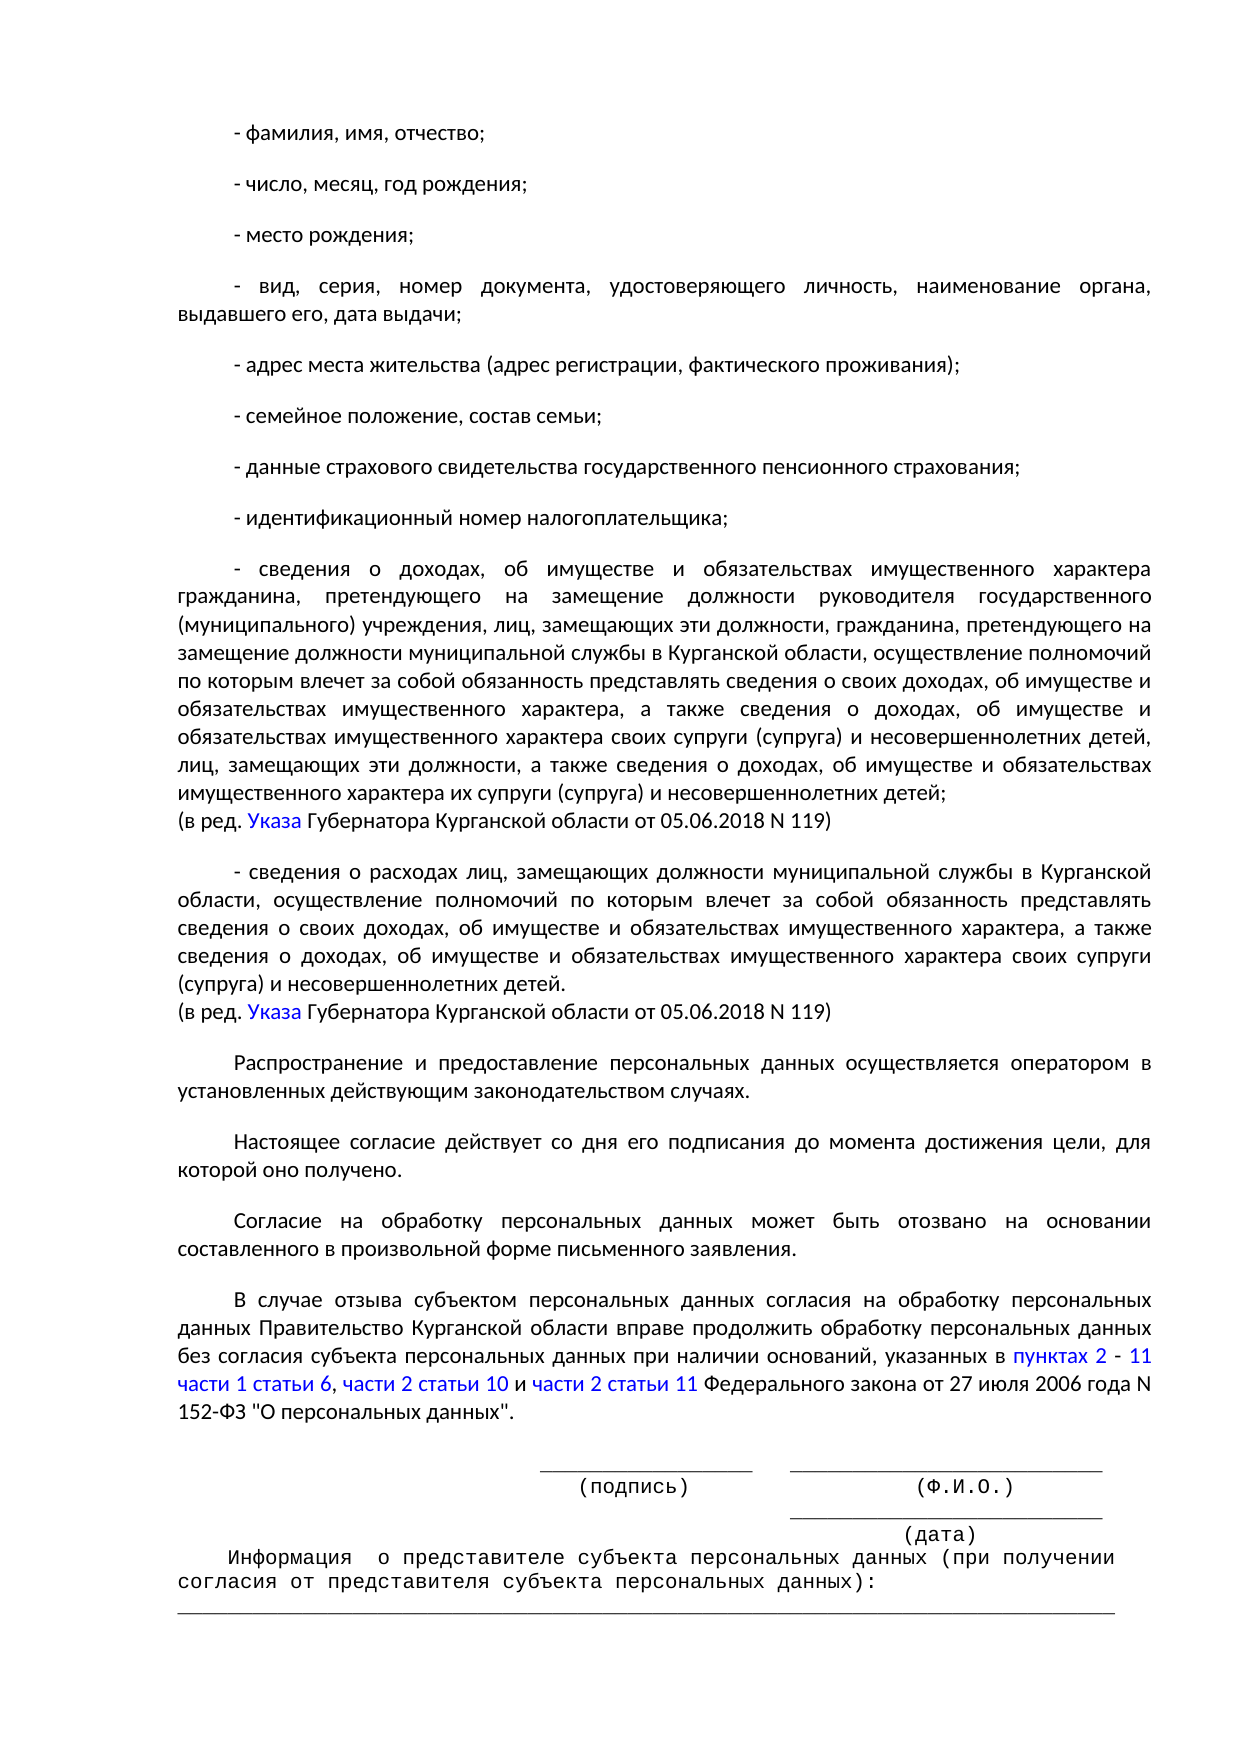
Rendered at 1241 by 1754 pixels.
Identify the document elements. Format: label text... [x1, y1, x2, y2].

text - идентификационный номер налогоплательщика; [177, 503, 1152, 531]
text (дата) [177, 1524, 1152, 1547]
text - данные страхового свидетельства государственного пенсионного страхования; [177, 452, 1152, 480]
text согласия от представителя субъекта персональных данных): [177, 1571, 1152, 1595]
text - сведения о доходах, об имуществе и обязательствах имущественного характера гражданина, претендующего на замещение должности руководителя государственного (муниципального) учреждения, лиц, замещающих эти должности, гражданина, претендующего на замещение должности муниципальной службы в Курганской области, осуществление полномочий по которым влечет за собой обязанность представлять сведения о своих доходах, об имуществе и обязательствах имущественного характера, а также сведения о доходах, об имуществе и обязательствах имущественного характера своих супруги (супруга) и несовершеннолетних детей, лиц, замещающих эти должности, а также сведения о доходах, об имуществе и обязательствах имущественного характера их супруги (супруга) и несовершеннолетних детей; [177, 554, 1152, 806]
text - адрес места жительства (адрес регистрации, фактического проживания); [177, 350, 1152, 378]
text - фамилия, имя, отчество; [177, 118, 1152, 146]
text (в ред. Указа Губернатора Курганской области от 05.06.2018 N 119) [177, 997, 1152, 1025]
text _________________________ [177, 1500, 1152, 1524]
text - число, месяц, год рождения; [177, 169, 1152, 197]
text Информация о представителе субъекта персональных данных (при получении [177, 1547, 1152, 1571]
text - место рождения; [177, 220, 1152, 248]
text - семейное положение, состав семьи; [177, 401, 1152, 429]
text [177, 1595, 1152, 1618]
text Настоящее согласие действует со дня его подписания до момента достижения цели, для которой оно получено. [177, 1127, 1152, 1183]
text Согласие на обработку персональных данных может быть отозвано на основании составленного в произвольной форме письменного заявления. [177, 1206, 1152, 1262]
text _________________ _________________________ [177, 1453, 1152, 1476]
text - вид, серия, номер документа, удостоверяющего личность, наименование органа, выдавшего его, дата выдачи; [177, 271, 1152, 327]
text (в ред. Указа Губернатора Курганской области от 05.06.2018 N 119) [177, 806, 1152, 834]
text - сведения о расходах лиц, замещающих должности муниципальной службы в Курганской области, осуществление полномочий по которым влечет за собой обязанность представлять сведения о своих доходах, об имуществе и обязательствах имущественного характера, а также сведения о доходах, об имуществе и обязательствах имущественного характера своих супруги (супруга) и несовершеннолетних детей. [177, 857, 1152, 997]
text В случае отзыва субъектом персональных данных согласия на обработку персональных данных Правительство Курганской области вправе продолжить обработку персональных данных без согласия субъекта персональных данных при наличии оснований, указанных в пунктах 2 - 11 части 1 статьи 6, части 2 статьи 10 и части 2 статьи 11 Федерального закона от 27 июля 2006 года N 152-ФЗ "О персональных данных". [177, 1285, 1152, 1425]
text (подпись) (Ф.И.О.) [177, 1476, 1152, 1500]
text Распространение и предоставление персональных данных осуществляется оператором в установленных действующим законодательством случаях. [177, 1048, 1152, 1104]
